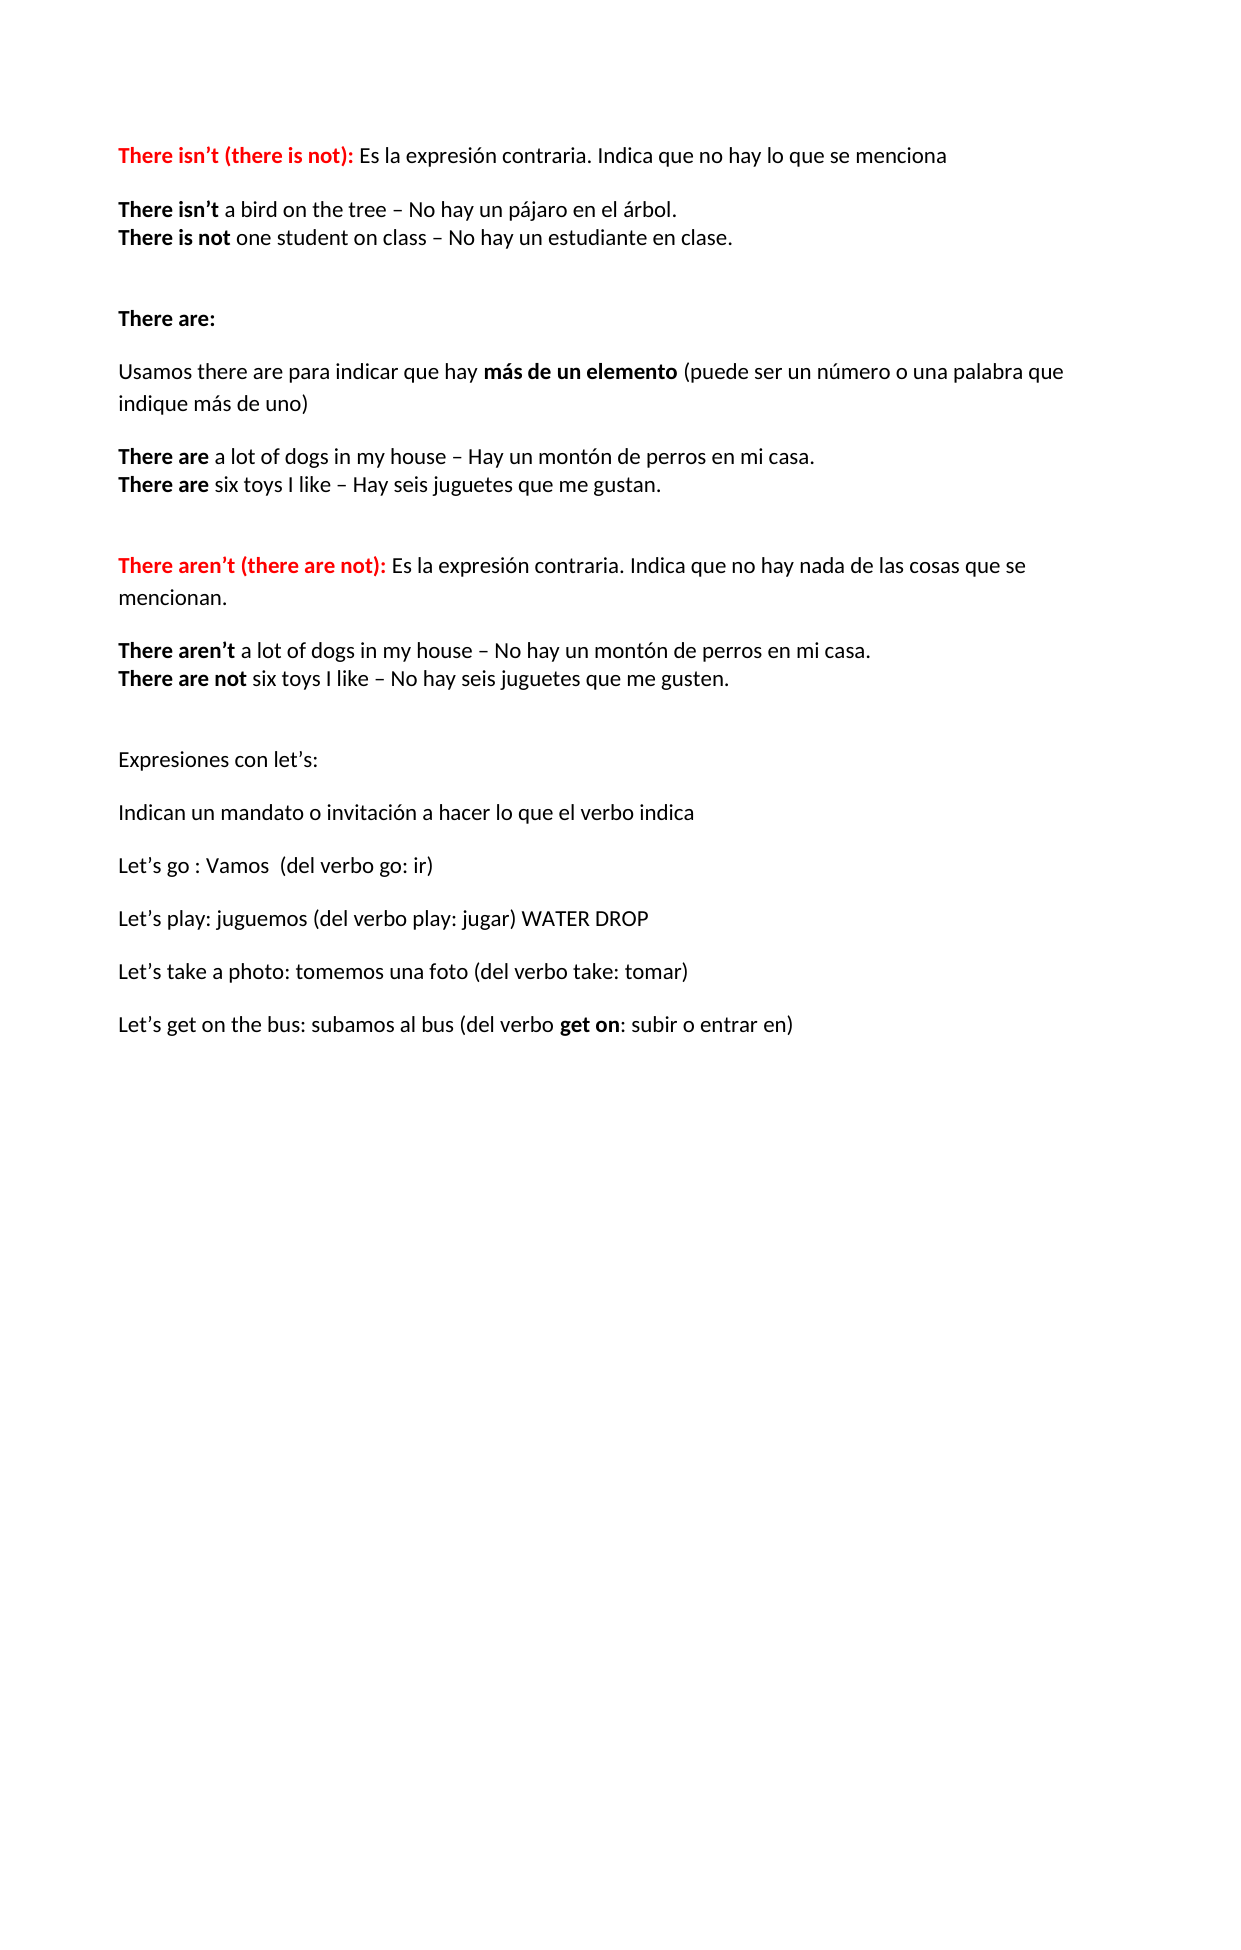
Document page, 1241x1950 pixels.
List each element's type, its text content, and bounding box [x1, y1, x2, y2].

text There isn’t a bird on the tree – No hay un pájaro en el árbol. [118, 195, 1137, 223]
text Let’s play: juguemos (del verbo play: jugar) WATER DROP [118, 904, 1137, 932]
text There are a lot of dogs in my house – Hay un montón de perros en mi casa. [118, 442, 1137, 470]
text Expresiones con let’s: [118, 745, 1137, 773]
text There are not six toys I like – No hay seis juguetes que me gusten. [118, 664, 1137, 692]
text Let’s go : Vamos (del verbo go: ir) [118, 851, 1137, 879]
text There is not one student on class – No hay un estudiante en clase. [118, 223, 1137, 251]
text There aren’t a lot of dogs in my house – No hay un montón de perros en mi casa. [118, 636, 1137, 664]
text There are six toys I like – Hay seis juguetes que me gustan. [118, 470, 1137, 498]
text Let’s take a photo: tomemos una foto (del verbo take: tomar) [118, 957, 1137, 985]
text There isn’t (there is not): Es la expresión contraria. Indica que no hay lo que se menciona [118, 142, 1137, 170]
text Let’s get on the bus: subamos al bus (del verbo get on: subir o entrar en) [118, 1010, 1137, 1038]
text Usamos there are para indicar que hay más de un elemento (puede ser un número o una palabra que indique más de uno) [118, 357, 1137, 417]
text There aren’t (there are not): Es la expresión contraria. Indica que no hay nada de las cosas que se mencionan. [118, 551, 1137, 611]
text Indican un mandato o invitación a hacer lo que el verbo indica [118, 798, 1137, 826]
text There are: [118, 304, 1137, 332]
